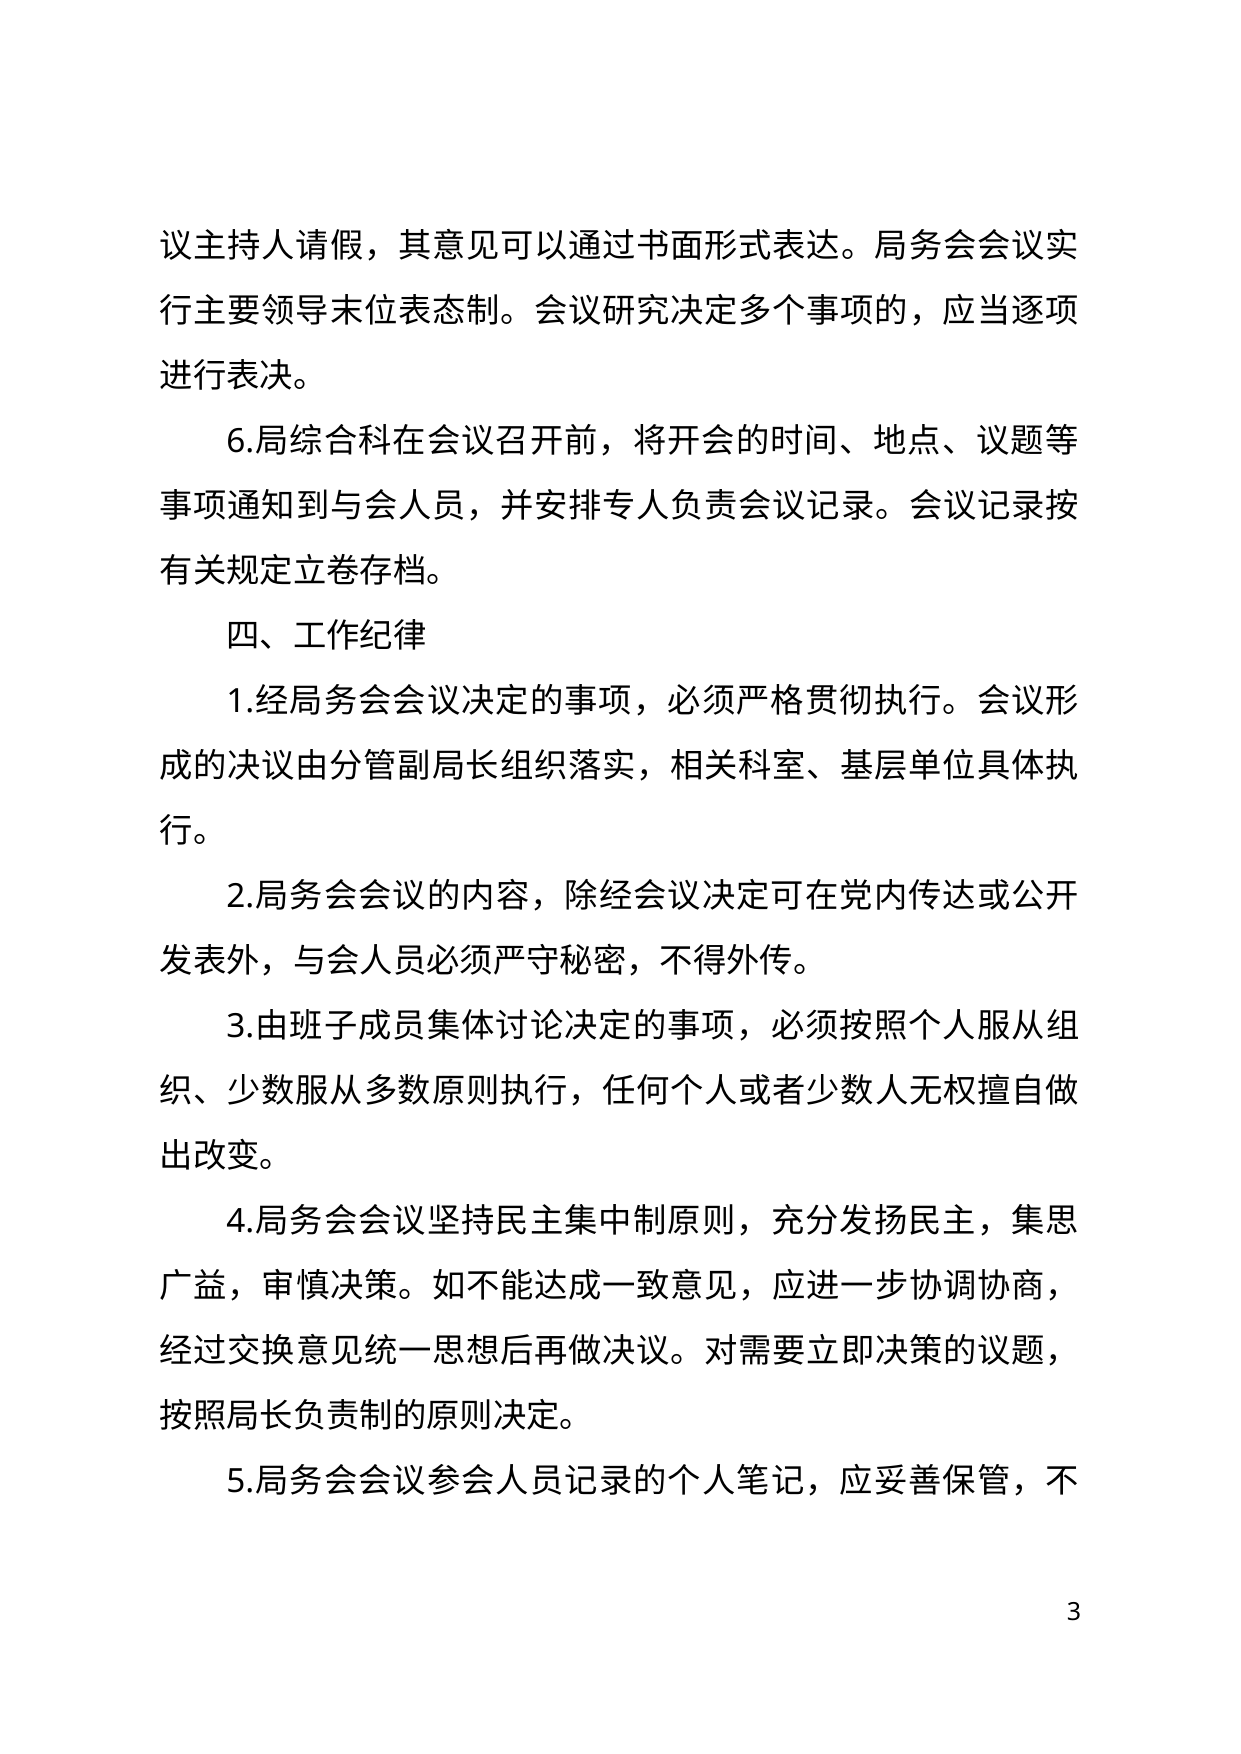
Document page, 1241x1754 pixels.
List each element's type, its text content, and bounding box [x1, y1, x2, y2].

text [159, 211, 1081, 406]
text 四、工作纪律 [159, 601, 1081, 666]
text 6.局综合科在会议召开前，将开会的时间、地点、议题等事项通知到与会人员，并安排专人负责会议记录。会议记录按有关规定立卷存档。 [159, 406, 1081, 601]
text 1.经局务会会议决定的事项，必须严格贯彻执行。会议形成的决议由分管副局长组织落实，相关科室、基层单位具体执行。 [159, 666, 1081, 861]
text 3.由班子成员集体讨论决定的事项，必须按照个人服从组织、少数服从多数原则执行，任何个人或者少数人无权擅自做出改变。 [159, 991, 1081, 1186]
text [159, 1446, 1081, 1511]
text 4.局务会会议坚持民主集中制原则，充分发扬民主，集思广益，审慎决策。如不能达成一致意见，应进一步协调协商，经过交换意见统一思想后再做决议。对需要立即决策的议题，按照局长负责制的原则决定。 [159, 1186, 1081, 1446]
text 2.局务会会议的内容，除经会议决定可在党内传达或公开发表外，与会人员必须严守秘密，不得外传。 [159, 861, 1081, 991]
